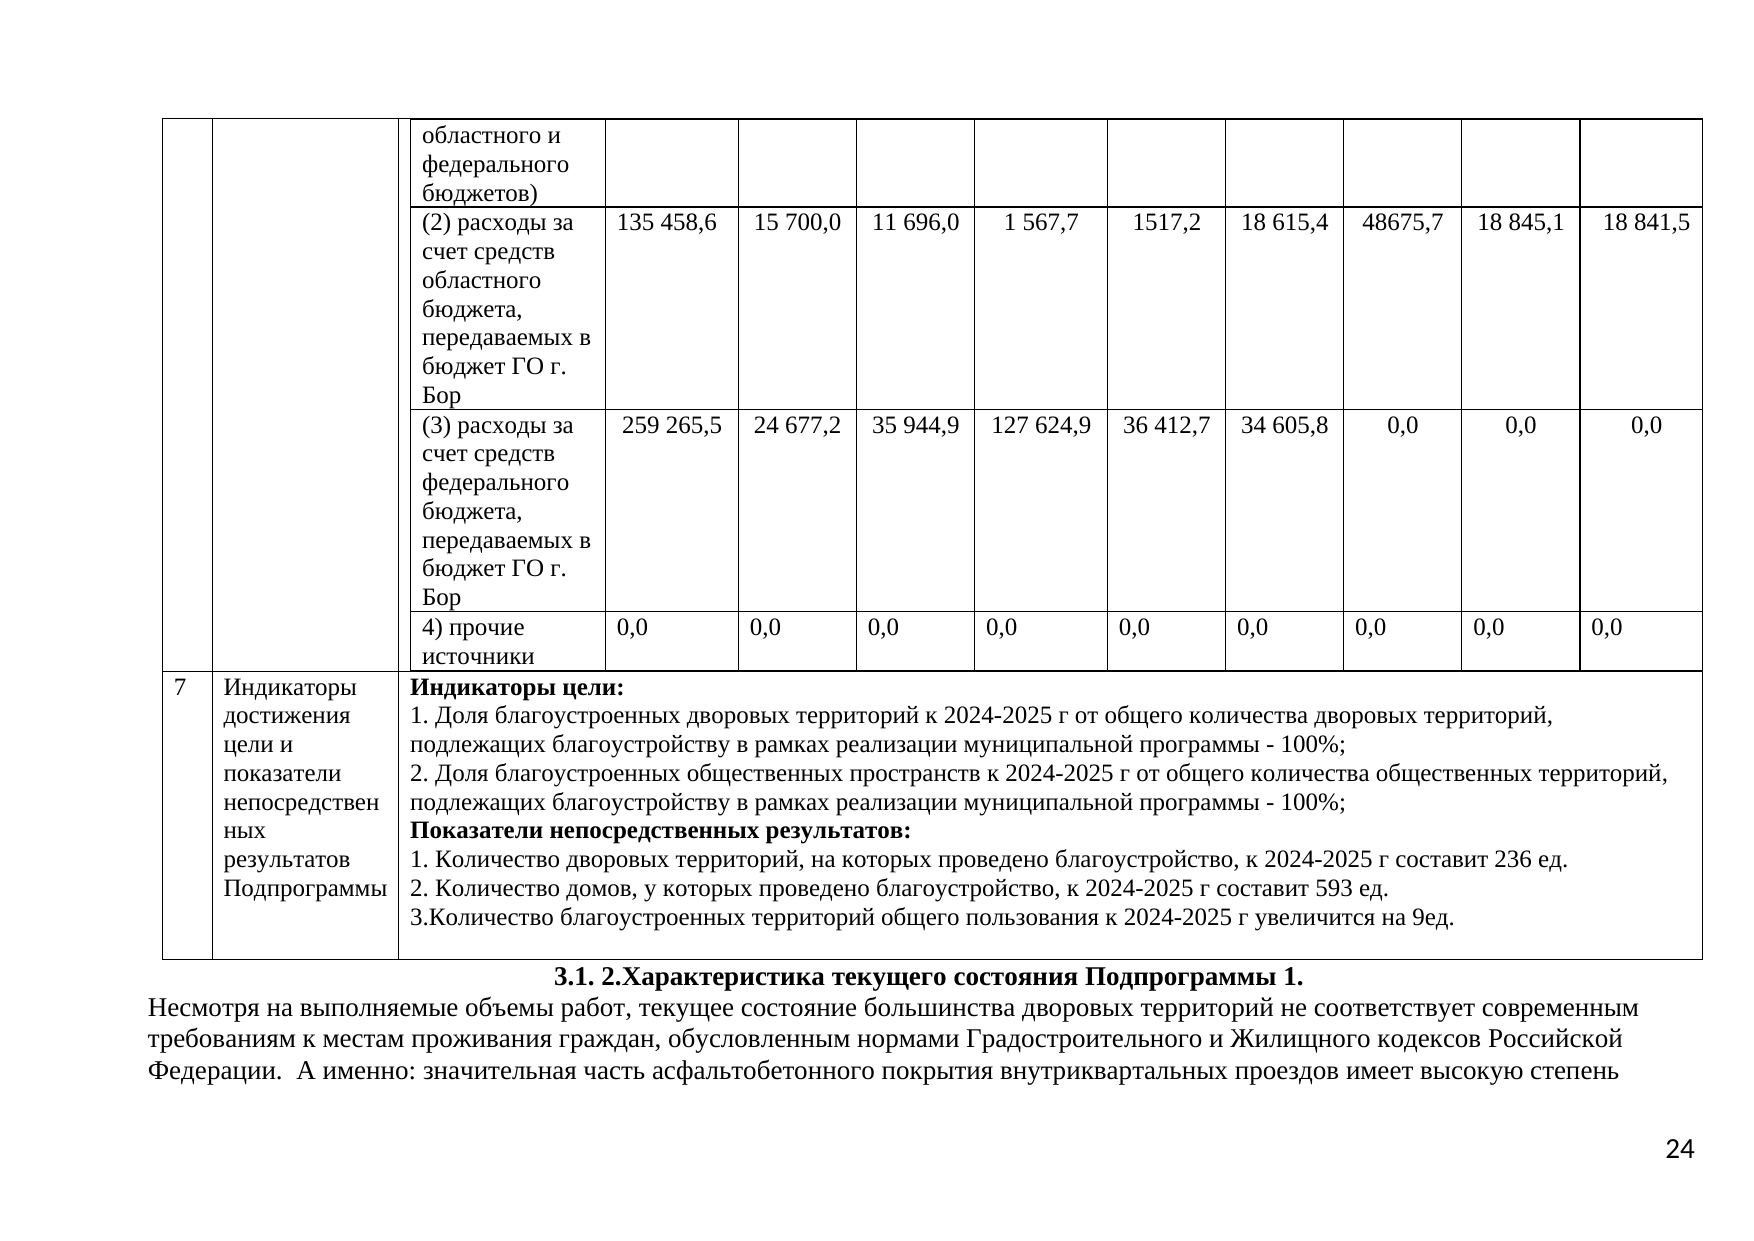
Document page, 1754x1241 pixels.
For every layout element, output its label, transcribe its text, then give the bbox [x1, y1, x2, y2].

table_cell [1462, 208, 1579, 409]
table_cell Индикаторы цели: 1. Доля благоустроенных дворовых территорий к 2024- от общего количества дворовых территорий, подлежащих благоустройству в рамках реализации муниципальной программы - 100%; 2. Доля благоустроенных общественных пространств к 2024- от общего количества общественных территорий, подлежащих благоустройству в рамках реализации муниципальной программы - 100%; Показатели непосредственных результатов: 1. Количество дворовых территорий, на которых проведено благоустройство, к 2024- составит 236 ед. 2. Количество домов, у которых проведено благоустройство, к 2024- составит 593 ед. 3.Количество благоустроенных территорий общего пользования к 2024- увеличится на 9ед. [399, 672, 1702, 959]
table_cell [975, 208, 1107, 409]
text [148, 991, 1695, 1085]
table_cell [1108, 120, 1225, 206]
table_cell [1344, 410, 1461, 611]
table_cell [1226, 612, 1343, 670]
table_cell [411, 410, 605, 611]
table_cell [1226, 410, 1343, 611]
table_cell [857, 208, 974, 409]
text 3.1. 2.Характеристика текущего состояния Подпрограммы 1. [148, 960, 1695, 991]
table_cell [1344, 208, 1461, 409]
table_cell [857, 612, 974, 670]
table_cell [606, 208, 738, 409]
table_cell [739, 612, 856, 670]
table_cell [975, 410, 1107, 611]
table_cell [857, 120, 974, 206]
table_cell 6 [163, 119, 212, 671]
table_cell [411, 612, 605, 670]
table_cell [1462, 120, 1579, 206]
table_cell [606, 120, 738, 206]
table_cell [1581, 612, 1702, 670]
table_cell [857, 410, 974, 611]
table_cell [1581, 410, 1702, 611]
table_cell [606, 612, 738, 670]
table_cell [1108, 410, 1225, 611]
table_cell Индикаторы достижения цели и показатели непосредственных результатов Подпрограммы [213, 672, 398, 959]
table_cell 7 [163, 672, 212, 959]
table_cell [1462, 410, 1579, 611]
table_cell [1226, 208, 1343, 409]
table_cell [454, 201, 464, 206]
table_cell [1108, 208, 1225, 409]
table_cell [1344, 120, 1461, 206]
table_cell [399, 119, 410, 671]
table_cell [739, 410, 856, 611]
table_cell [739, 120, 856, 206]
table_cell [975, 120, 1107, 206]
table_cell [606, 410, 738, 611]
table_cell [1581, 208, 1702, 409]
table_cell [213, 119, 398, 671]
table_cell [1462, 612, 1579, 670]
table_cell [1226, 120, 1343, 206]
table_cell [739, 208, 856, 409]
table_cell [975, 612, 1107, 670]
table_cell [1344, 612, 1461, 670]
table_cell [411, 208, 605, 409]
table_cell [411, 120, 605, 206]
table_cell [1108, 612, 1225, 670]
table_cell [1581, 120, 1702, 206]
